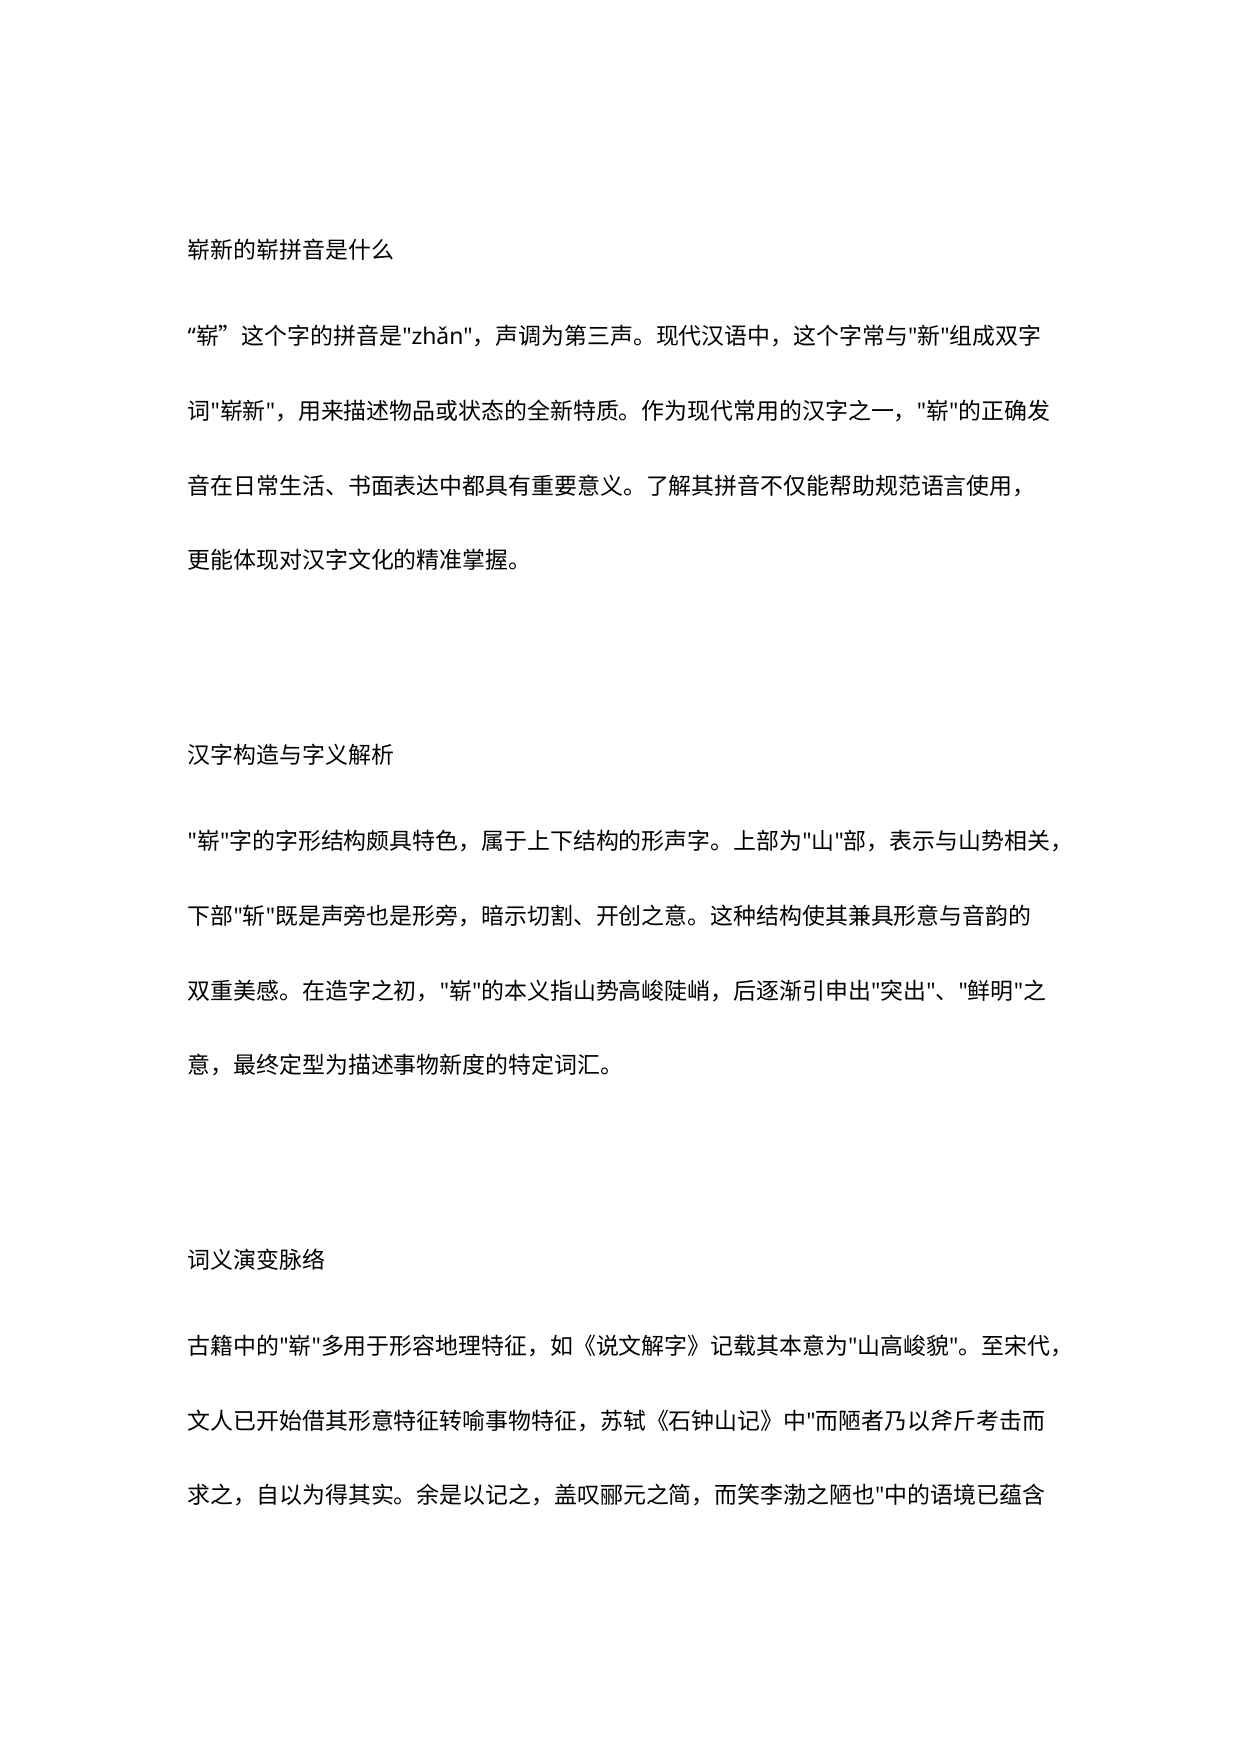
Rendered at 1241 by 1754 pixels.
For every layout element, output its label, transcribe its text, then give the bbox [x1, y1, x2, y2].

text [187, 1312, 1053, 1527]
text "崭"字的字形结构颇具特色，属于上下结构的形声字。上部为"山"部，表示与山势相关，下部"斩"既是声旁也是形旁，暗示切割、开创之意。这种结构使其兼具形意与音韵的双重美感。在造字之初，"崭"的本义指山势高峻陡峭，后逐渐引申出"突出"、"鲜明"之意，最终定型为描述事物新度的特定词汇。 [187, 807, 1053, 1096]
text 词义演变脉络 [187, 1226, 1053, 1291]
text “崭”这个字的拼音是"zhǎn"，声调为第三声。现代汉语中，这个字常与"新"组成双字词"崭新"，用来描述物品或状态的全新特质。作为现代常用的汉字之一，"崭"的正确发音在日常生活、书面表达中都具有重要意义。了解其拼音不仅能帮助规范语言使用，更能体现对汉字文化的精准掌握。 [187, 302, 1053, 591]
text 崭新的崭拼音是什么 [187, 216, 1053, 281]
text 汉字构造与字义解析 [187, 721, 1053, 786]
